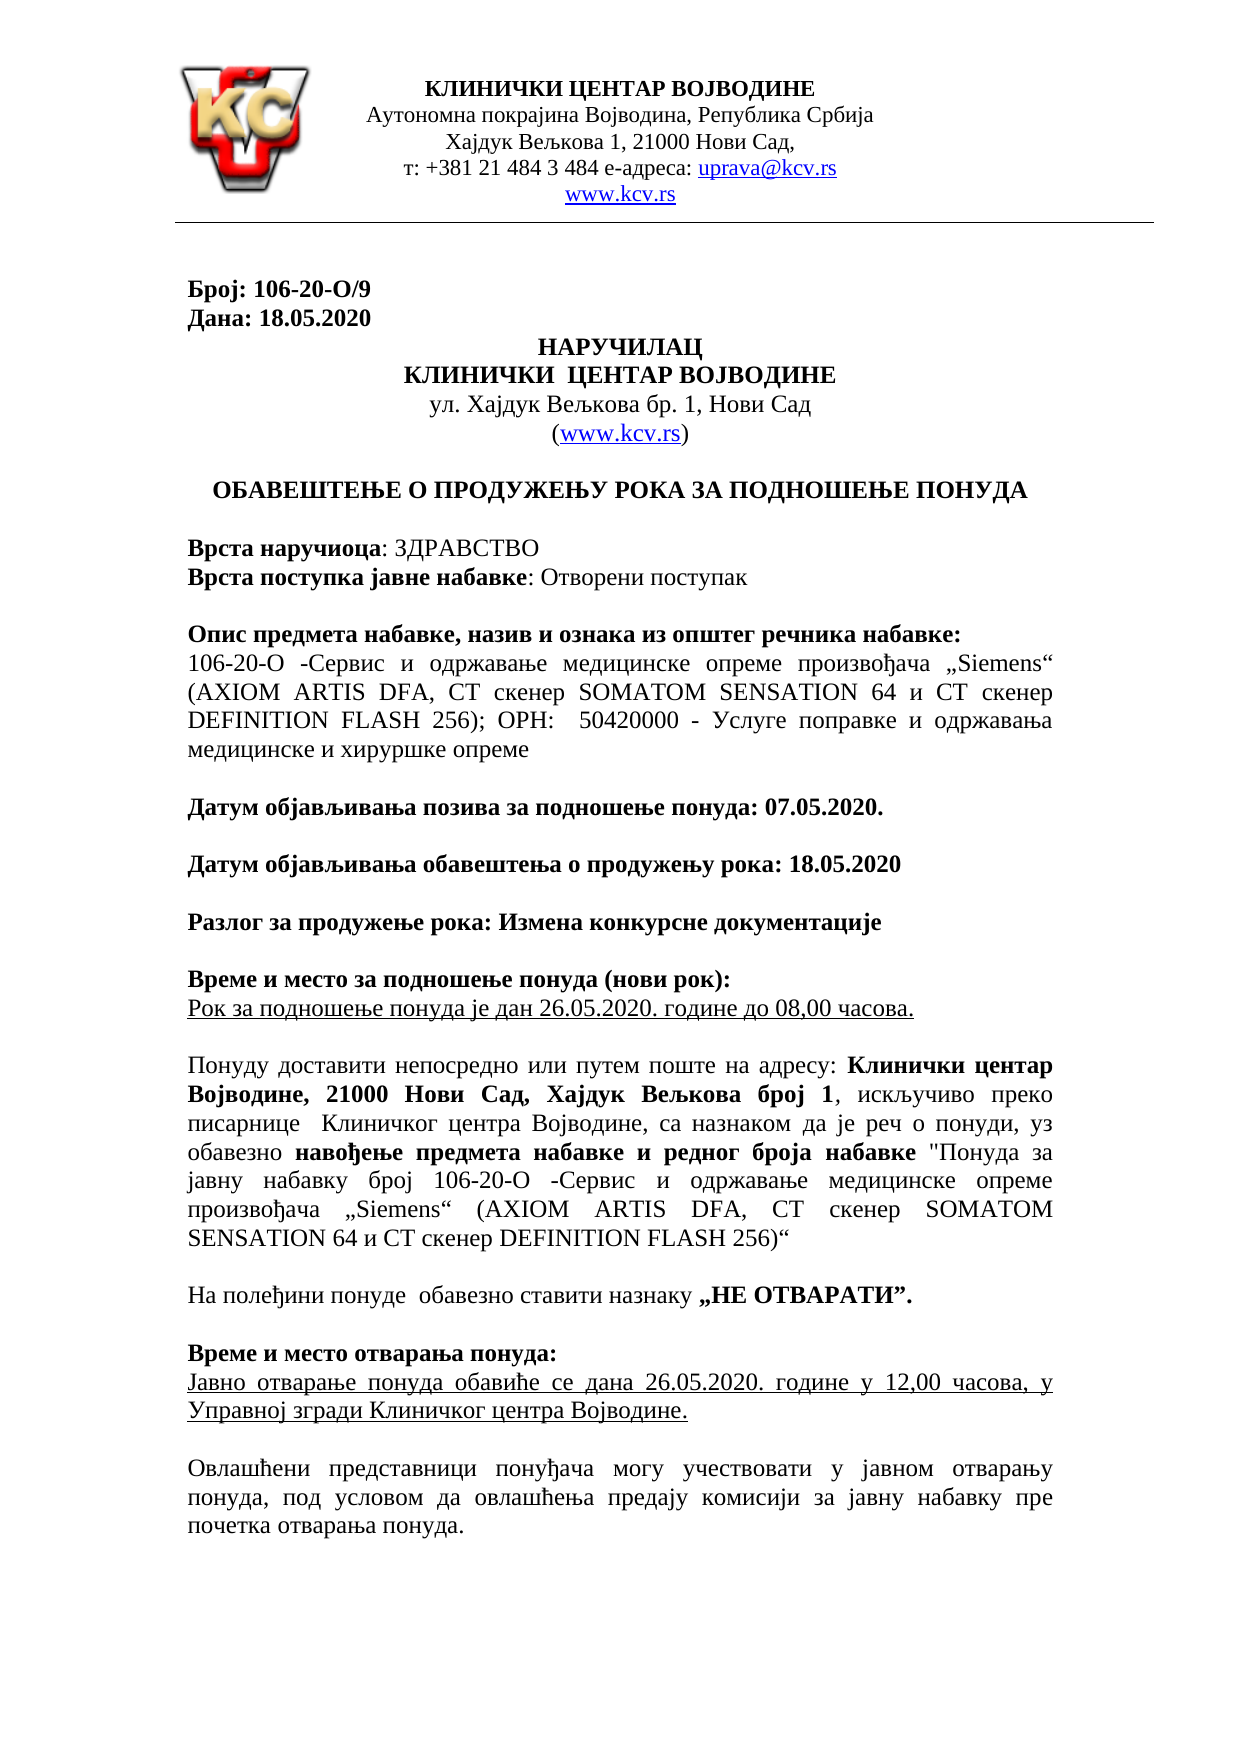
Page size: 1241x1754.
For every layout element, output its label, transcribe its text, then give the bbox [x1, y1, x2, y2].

text ул. Хајдук Вељкова бр. 1, Нови Сад [187, 389, 1053, 418]
text Време и место отварања понуда: [187, 1338, 1053, 1367]
text Врста наручиоца: ЗДРАВСТВО [187, 533, 1053, 562]
text Датум објављивања обавештења о продужењу рока: 18.05.2020 [187, 849, 1053, 878]
text Врста поступка јавне набавке: [187, 562, 1053, 591]
subtitle НАРУЧИЛАЦ [187, 332, 1053, 361]
text Дана: 18.05.2020 [187, 303, 1053, 332]
subtitle ОБАВЕШТЕЊЕ О ПРОДУЖЕЊУ РОКА ЗА ПОДНОШЕЊЕ ПОНУДА [187, 476, 1053, 504]
text Разлог за продужење рока: Измена конкурсне документације [187, 907, 1053, 936]
text Oпис предмета набавке, назив и ознака из општег речника набавке: [187, 619, 1053, 648]
text (www.kcv.rs) [187, 418, 1053, 447]
text Датум објављивања позива за подношење понуда: 07.05.2020. [187, 792, 1053, 821]
text Овлашћени представници понуђача могу учествовати у јавном отварању понуда, под условом да овлашћења предају комисији за јавну набавку пре почетка отварања понуда. [187, 1453, 1053, 1539]
text Понуду доставити непосредно или путем поште на адресу: Клинички центар Војводине, 21000 Нови Сад, Хајдук Вељкова број 1, искључиво преко писарнице Клиничког центра Војводине, са назнаком да је реч о понуди, уз обавезно навођење предмета набавке и редног броја набавке "Понуда за јавну набавку број 106-20-O -Сервис и одржавање медицинске опреме произвођача „Siemens“ (AXIOM ARTIS DFA, CT скенер SOMATOM SENSATION 64 и CT скенер DEFINITION FLASH 256)“ [187, 1051, 1053, 1252]
picture [177, 63, 314, 194]
text 106-20-O -Сервис и одржавање медицинске опреме произвођача „Siemens“ (AXIOM ARTIS DFA, CT скенер SOMATOM SENSATION 64 и CT скенер DEFINITION FLASH 256); ОРН: 50420000 - Услуге поправке и одржавања медицинске и хируршке опреме [187, 648, 1053, 763]
subtitle КЛИНИЧКИ ЦЕНТАР ВОЈВОДИНЕ [187, 361, 1053, 389]
text Време и место за подношење понуда (нови рок): [187, 964, 1053, 993]
text Јавно отварање понуда обавиће се дана 26.05.2020. године у 12,00 часова, у Управној згради Клиничког центра Војводине. [187, 1367, 1053, 1392]
text Јавно отварање понуда обавиће се дана 26.05.2020. године у 12,00 часова, у Управној згради Клиничког центра Војводине. [187, 1393, 1053, 1424]
subtitle Број: 106-20-О/9 [187, 274, 1053, 303]
text Рок за подношење понуда је дан 26.05.2020. године до 08,00 часова. [187, 993, 1053, 1022]
text На полеђини понуде обавезно ставити назнаку „НЕ ОТВАРАТИ”. [187, 1281, 1053, 1309]
